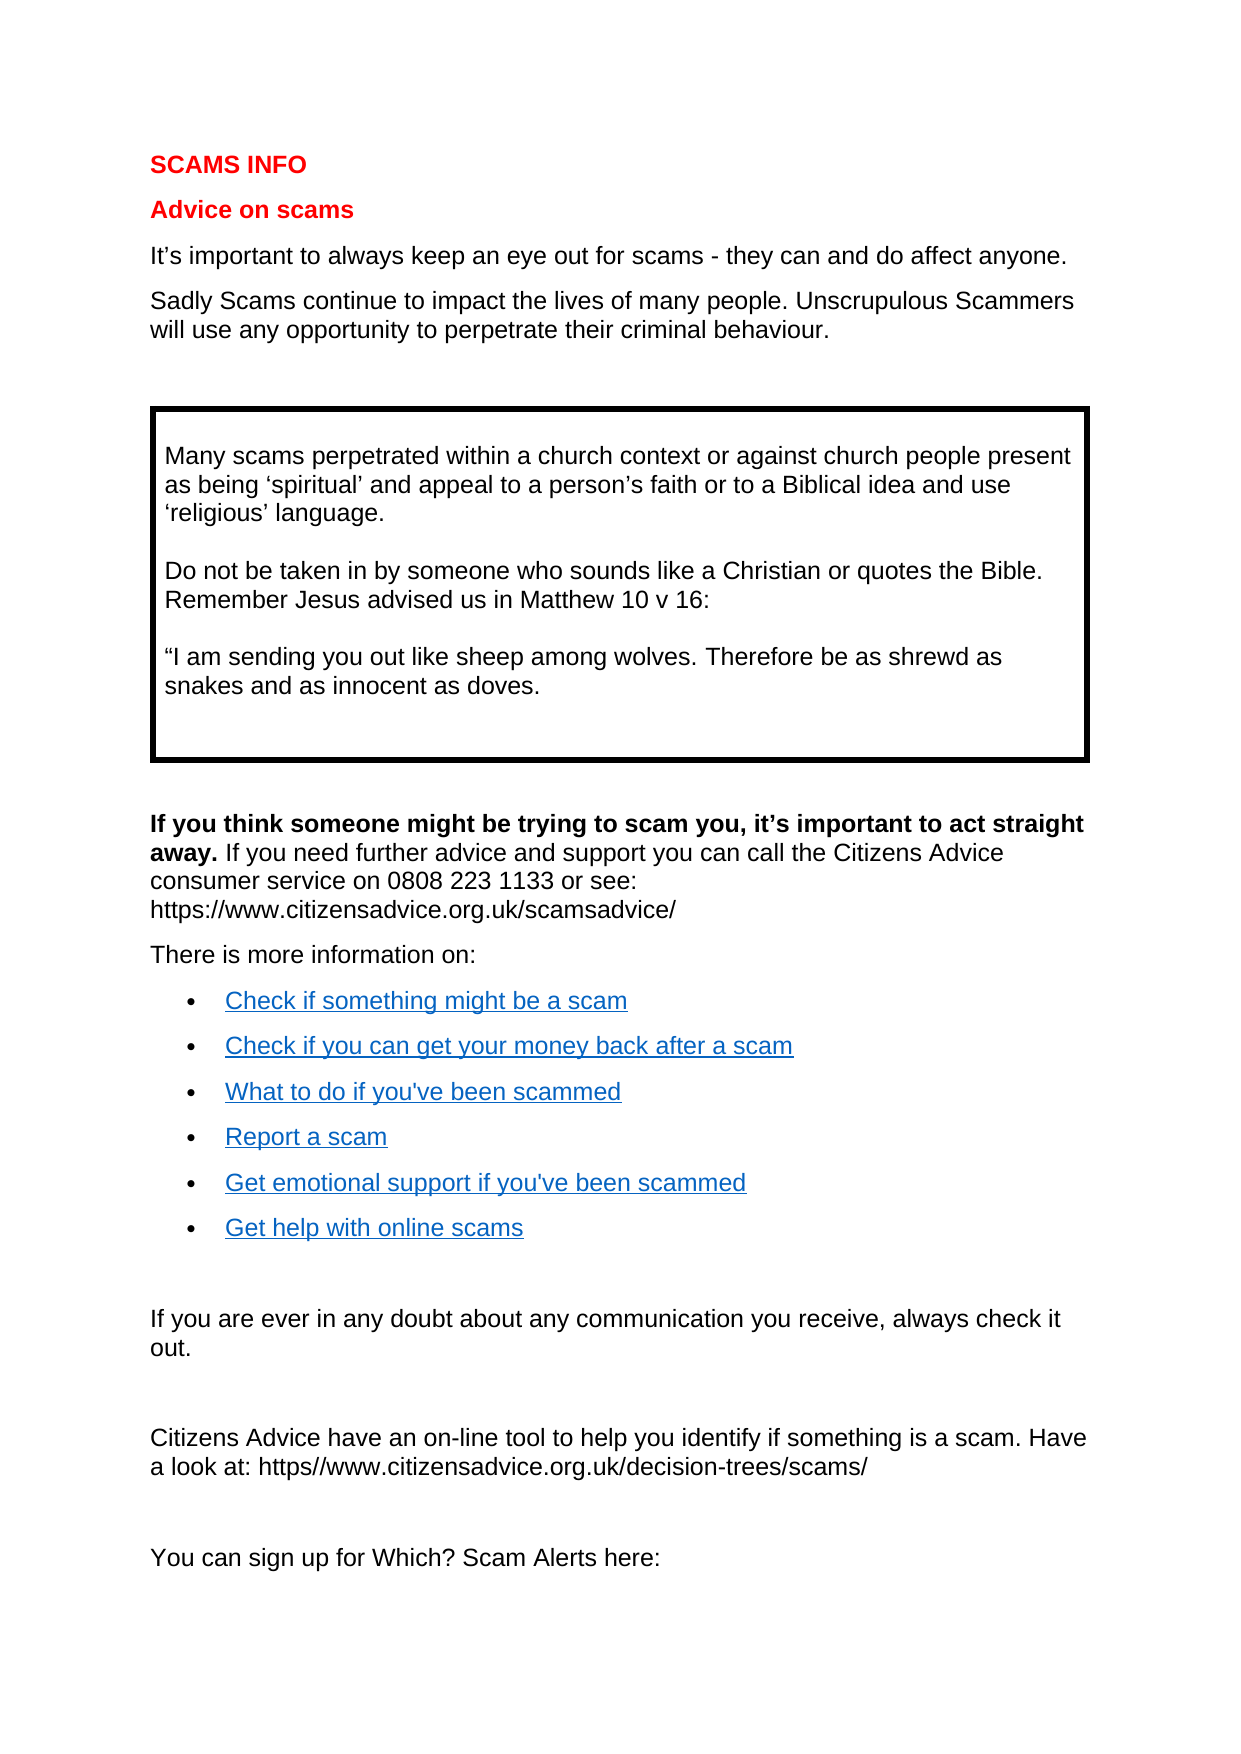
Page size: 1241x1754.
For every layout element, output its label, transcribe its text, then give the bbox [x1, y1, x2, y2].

text Advice on scams [150, 195, 1090, 224]
text You can sign up for Which? Scam Alerts here: [150, 1543, 1090, 1572]
text SCAMS INFO [150, 150, 1090, 179]
table_header Many scams perpetrated within a church context or against church people present as being ‘spiritual’ and appeal to a person’s faith or to a Biblical idea and use ‘religious’ language. Do not be taken in by someone who sounds like a Christian or quotes the Bible. Remember Jesus advised us in Matthew 10 v 16: “I am sending you out like sheep among wolves. Therefore be as shrewd as snakes and as innocent as doves. [156, 412, 1084, 757]
list Get help with online scams [187, 1213, 1090, 1242]
text If you think someone might be trying to scam you, it’s important to act straight away. If you need further advice and support you can call the Citizens Advice consumer service on 0808 223 1133 or see: https://www.citizensadvice.org.uk/scamsadvice/ [150, 809, 1090, 924]
list Check if something might be a scam [187, 986, 1090, 1014]
list Get emotional support if you've been scammed [187, 1167, 1090, 1196]
list What to do if you've been scammed [187, 1077, 1090, 1105]
text If you are ever in any doubt about any communication you receive, always check it out. [150, 1304, 1090, 1361]
list Check if you can get your money back after a scam [187, 1031, 1090, 1060]
text There is more information on: [150, 940, 1090, 969]
text Sadly Scams continue to impact the lives of many people. Unscrupulous Scammers will use any opportunity to perpetrate their criminal behaviour. [150, 286, 1090, 344]
text Citizens Advice have an on-line tool to help you identify if something is a scam. Have a look at: https//www.citizensadvice.org.uk/decision-trees/scams/ [150, 1423, 1090, 1481]
text It’s important to always keep an eye out for scams - they can and do affect anyone. [150, 241, 1090, 269]
list Report a scam [187, 1122, 1090, 1151]
